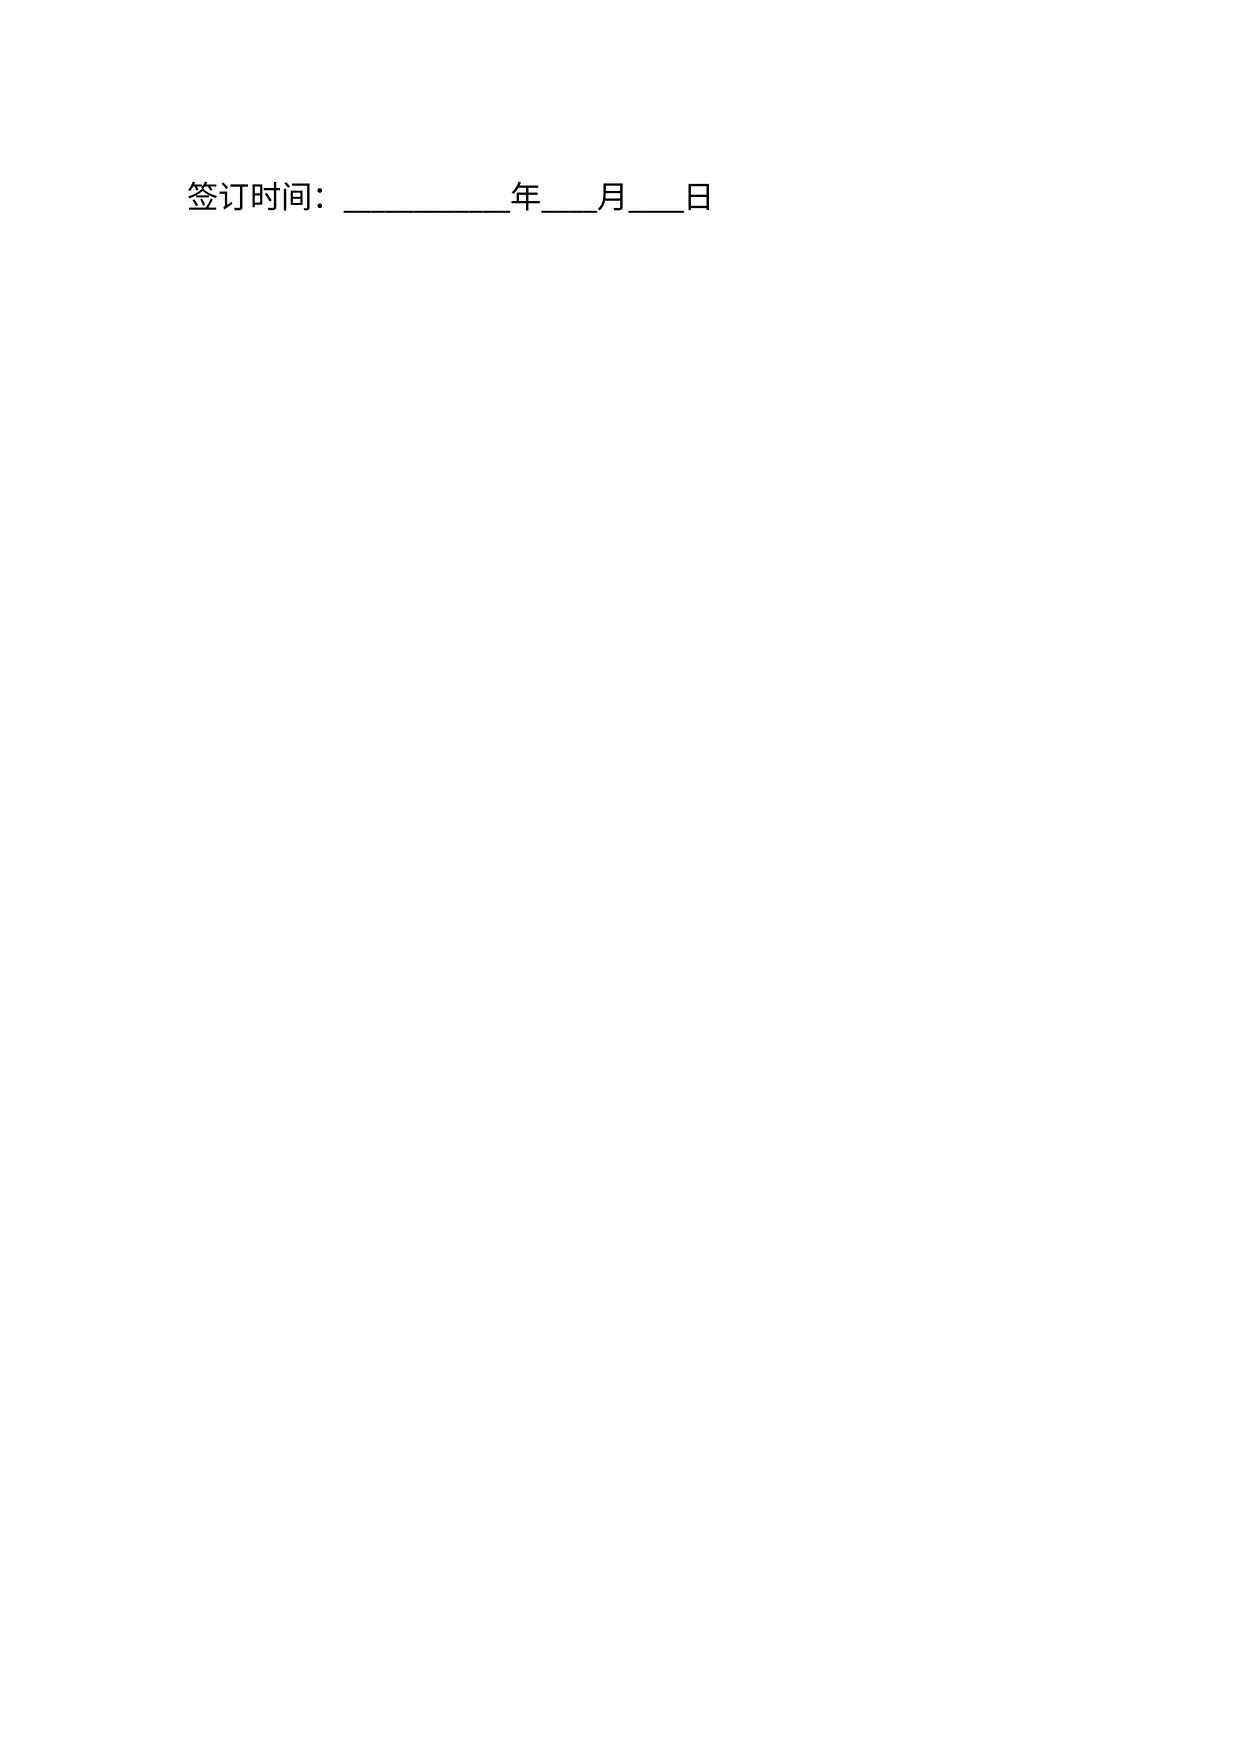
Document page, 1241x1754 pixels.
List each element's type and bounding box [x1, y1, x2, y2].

text [187, 162, 1053, 389]
